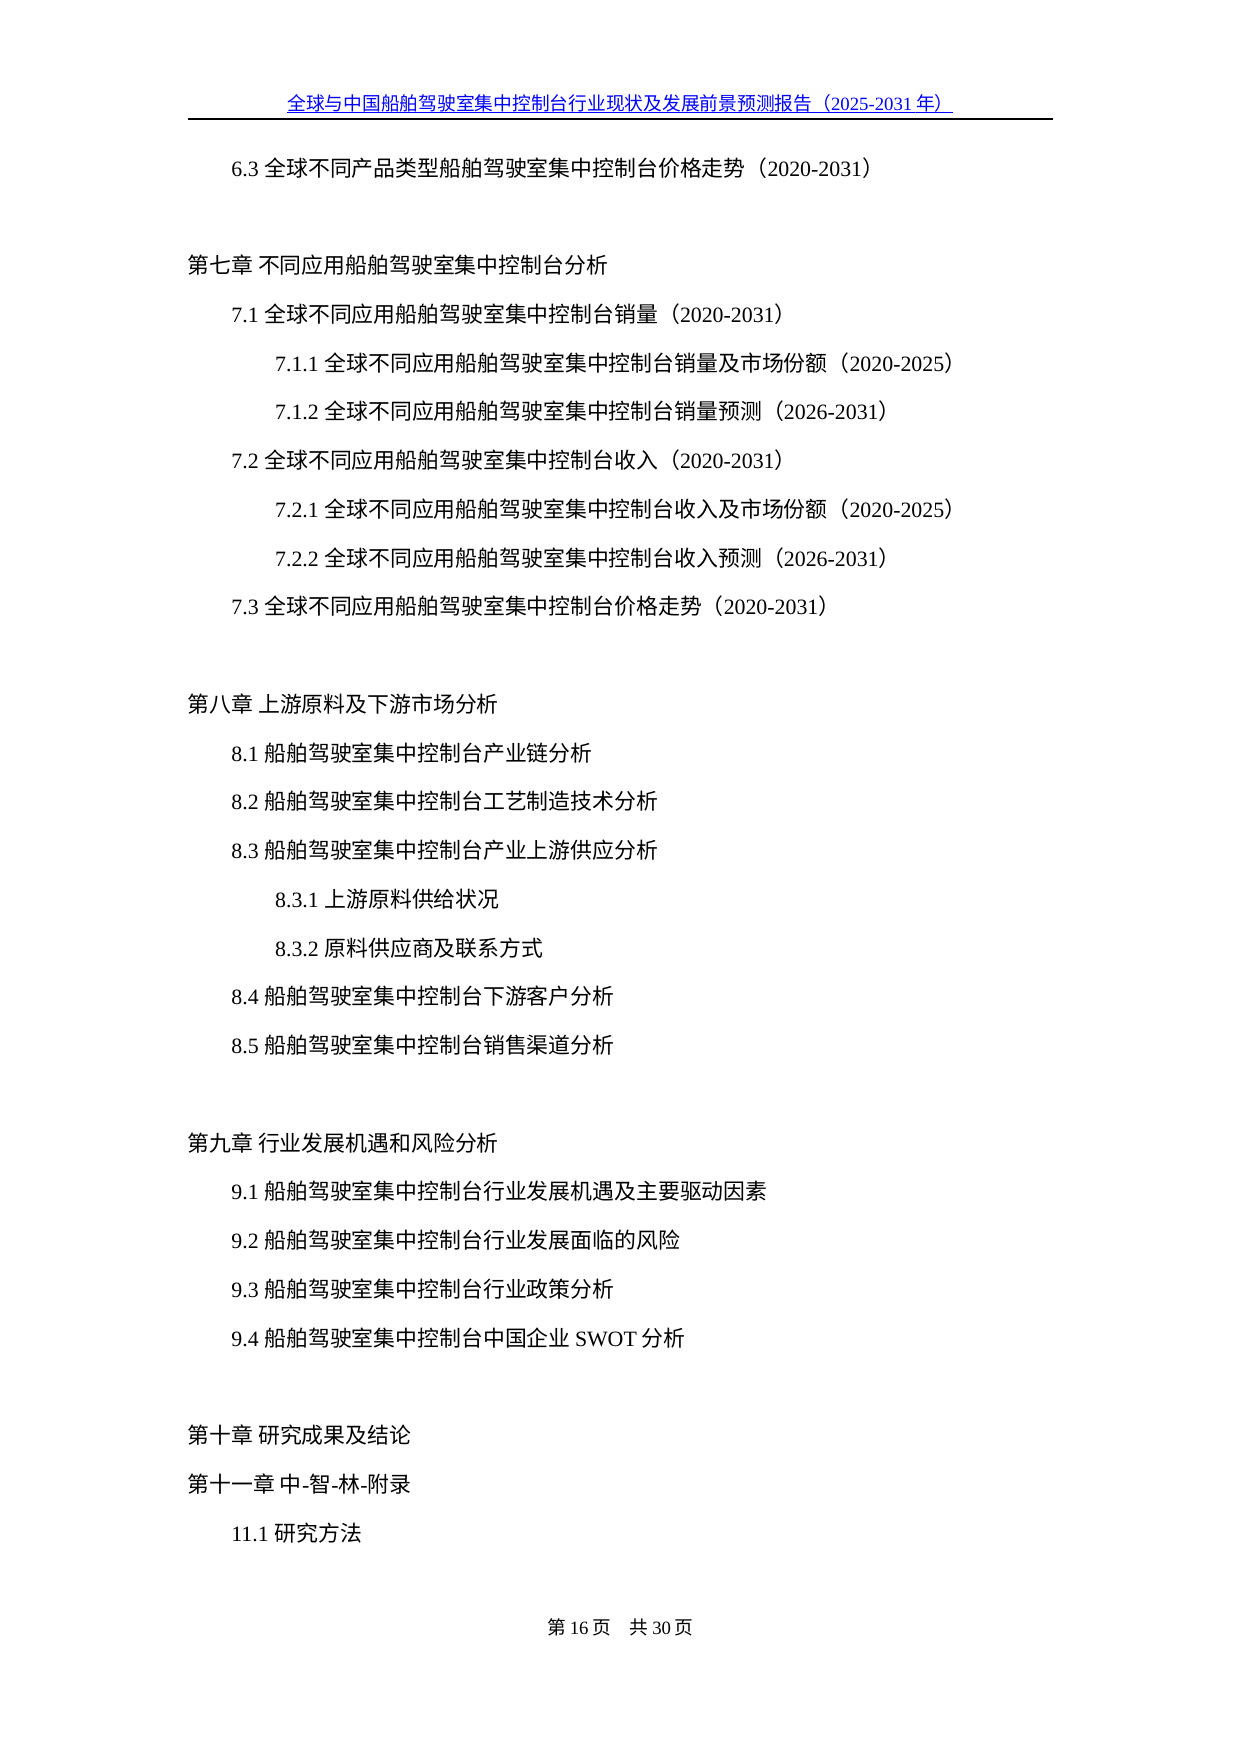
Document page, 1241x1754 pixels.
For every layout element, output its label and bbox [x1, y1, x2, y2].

text [187, 150, 1053, 1548]
